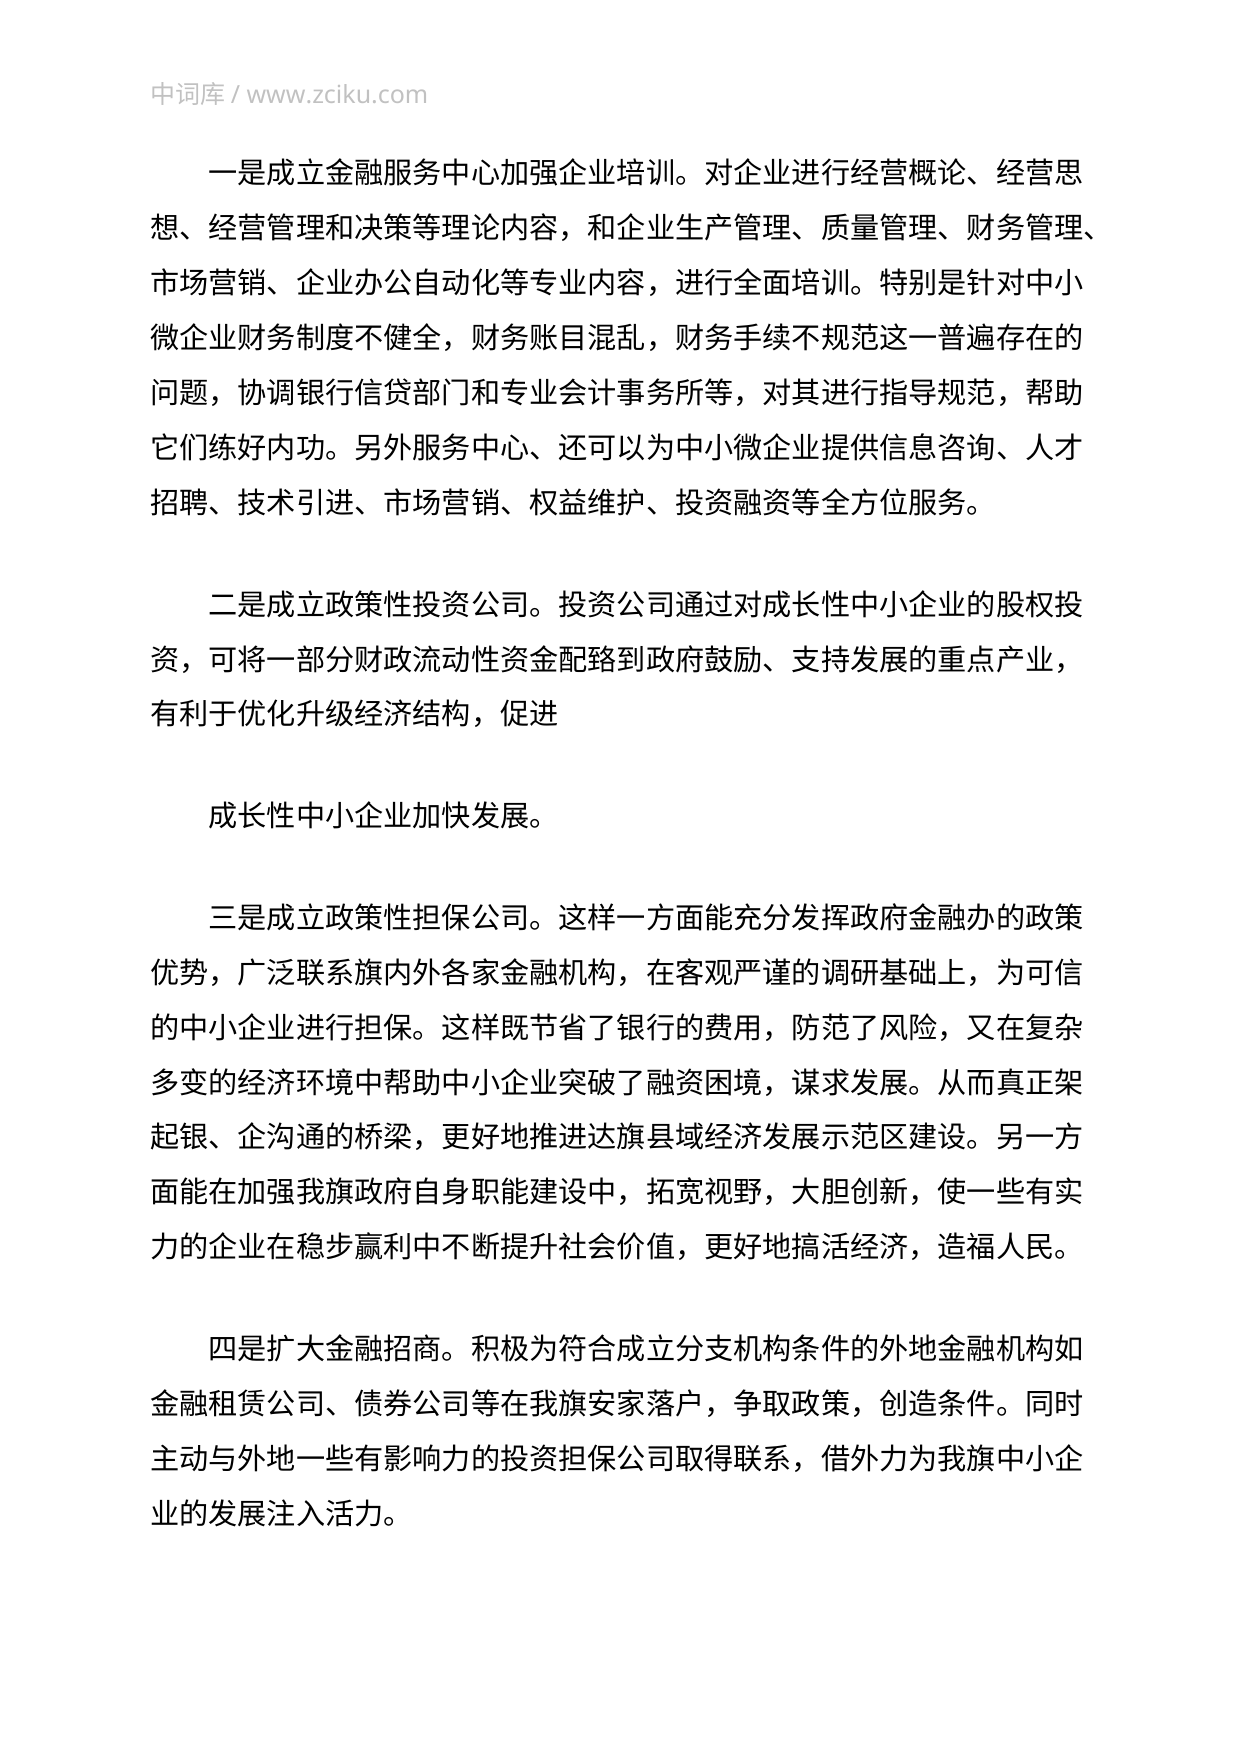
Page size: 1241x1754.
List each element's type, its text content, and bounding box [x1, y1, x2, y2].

text 二是成立政策性投资公司。投资公司通过对成长性中小企业的股权投资，可将一部分财政流动性资金配臵到政府鼓励、支持发展的重点产业，有利于优化升级经济结构，促进 [150, 581, 1090, 733]
text 成长性中小企业加快发展。 [150, 793, 1090, 835]
text 三是成立政策性担保公司。这样一方面能充分发挥政府金融办的政策优势，广泛联系旗内外各家金融机构，在客观严谨的调研基础上，为可信的中小企业进行担保。这样既节省了银行的费用，防范了风险，又在复杂多变的经济环境中帮助中小企业突破了融资困境，谋求发展。从而真正架起银、企沟通的桥梁，更好地推进达旗县域经济发展示范区建设。另一方面能在加强我旗政府自身职能建设中，拓宽视野，大胆创新，使一些有实力的企业在稳步赢利中不断提升社会价值，更好地搞活经济，造福人民。 [150, 894, 1090, 1266]
text 一是成立金融服务中心加强企业培训。对企业进行经营概论、经营思想、经营管理和决策等理论内容，和企业生产管理、质量管理、财务管理、市场营销、企业办公自动化等专业内容，进行全面培训。特别是针对中小微企业财务制度不健全，财务账目混乱，财务手续不规范这一普遍存在的问题，协调银行信贷部门和专业会计事务所等，对其进行指导规范，帮助它们练好内功。另外服务中心、还可以为中小微企业提供信息咨询、人才招聘、技术引进、市场营销、权益维护、投资融资等全方位服务。 [150, 150, 1090, 522]
text 四是扩大金融招商。积极为符合成立分支机构条件的外地金融机构如金融租赁公司、债券公司等在我旗安家落户，争取政策，创造条件。同时主动与外地一些有影响力的投资担保公司取得联系，借外力为我旗中小企业的发展注入活力。 [150, 1326, 1090, 1533]
